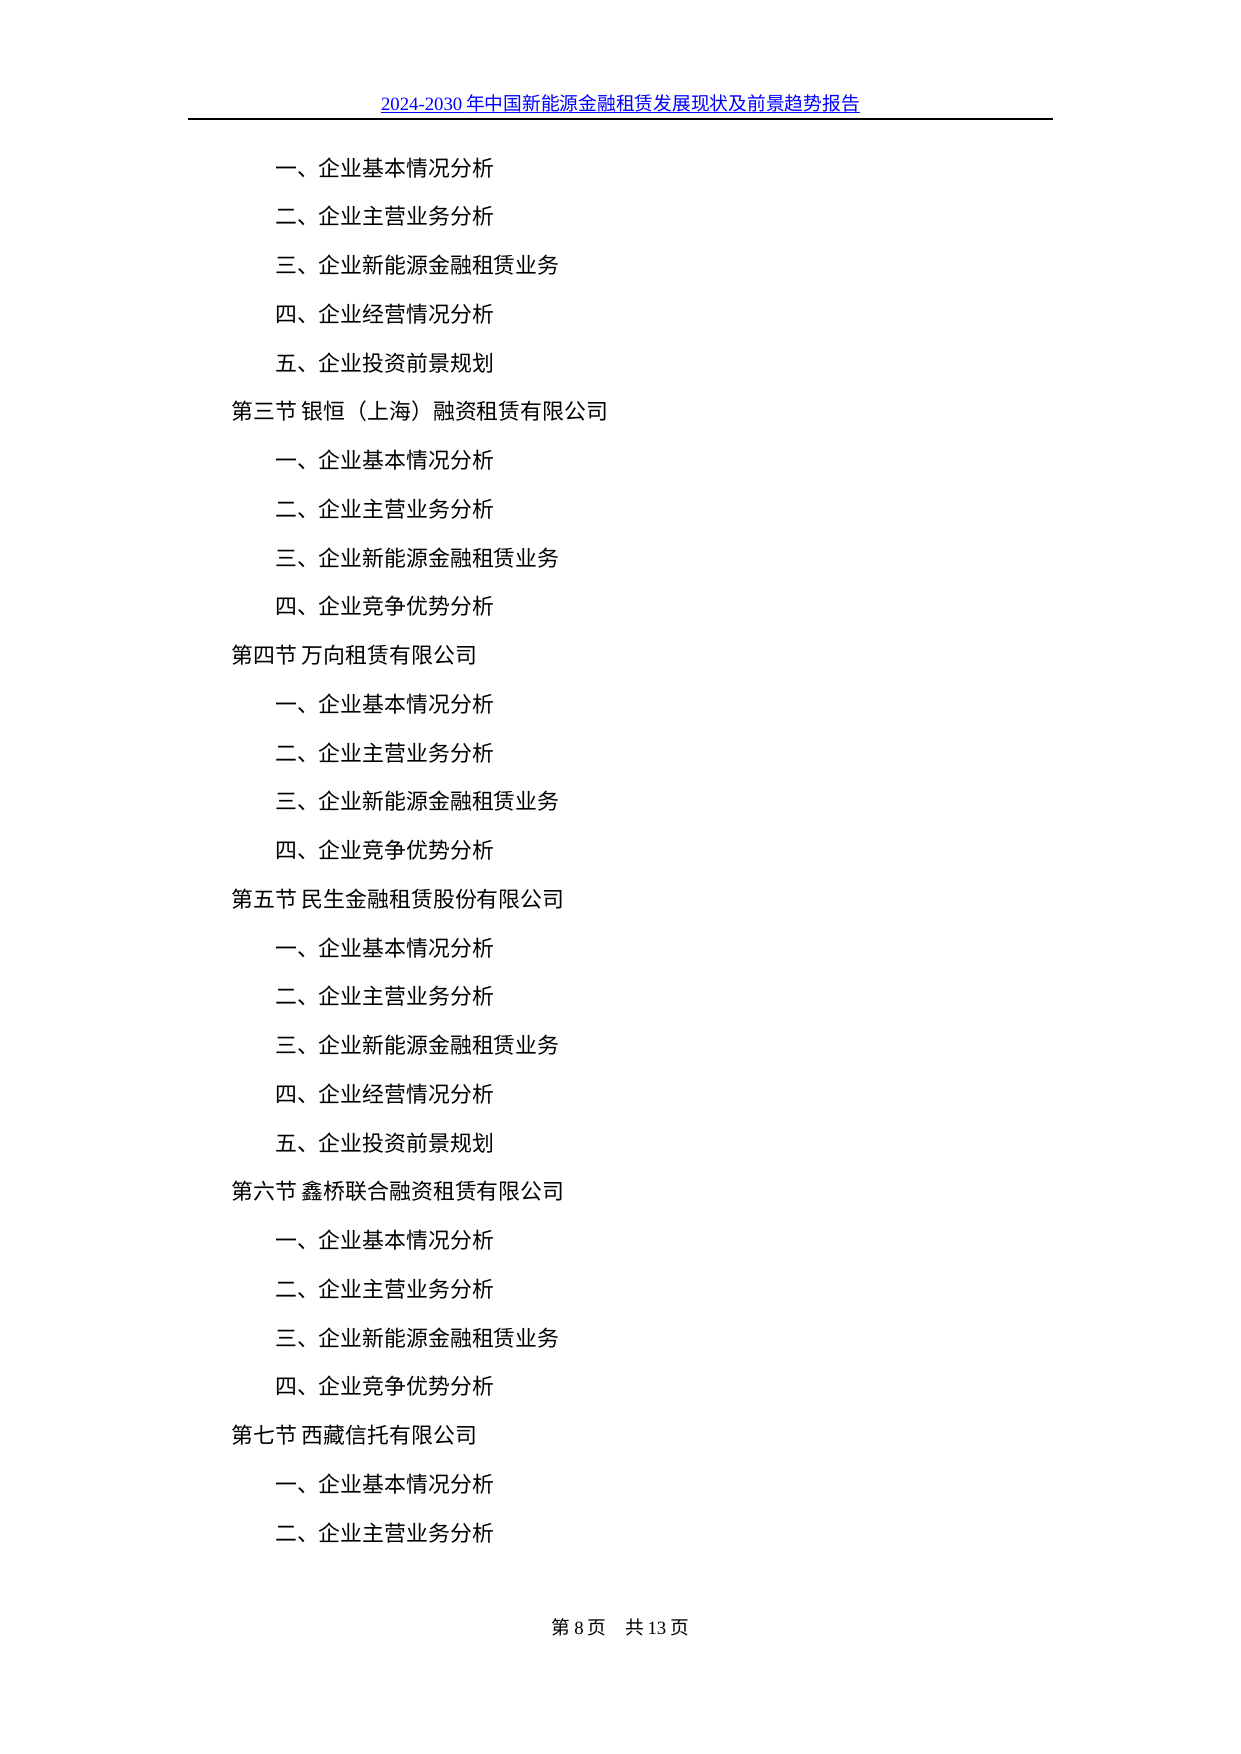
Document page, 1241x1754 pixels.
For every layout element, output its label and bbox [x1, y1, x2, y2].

text [187, 150, 1053, 1548]
